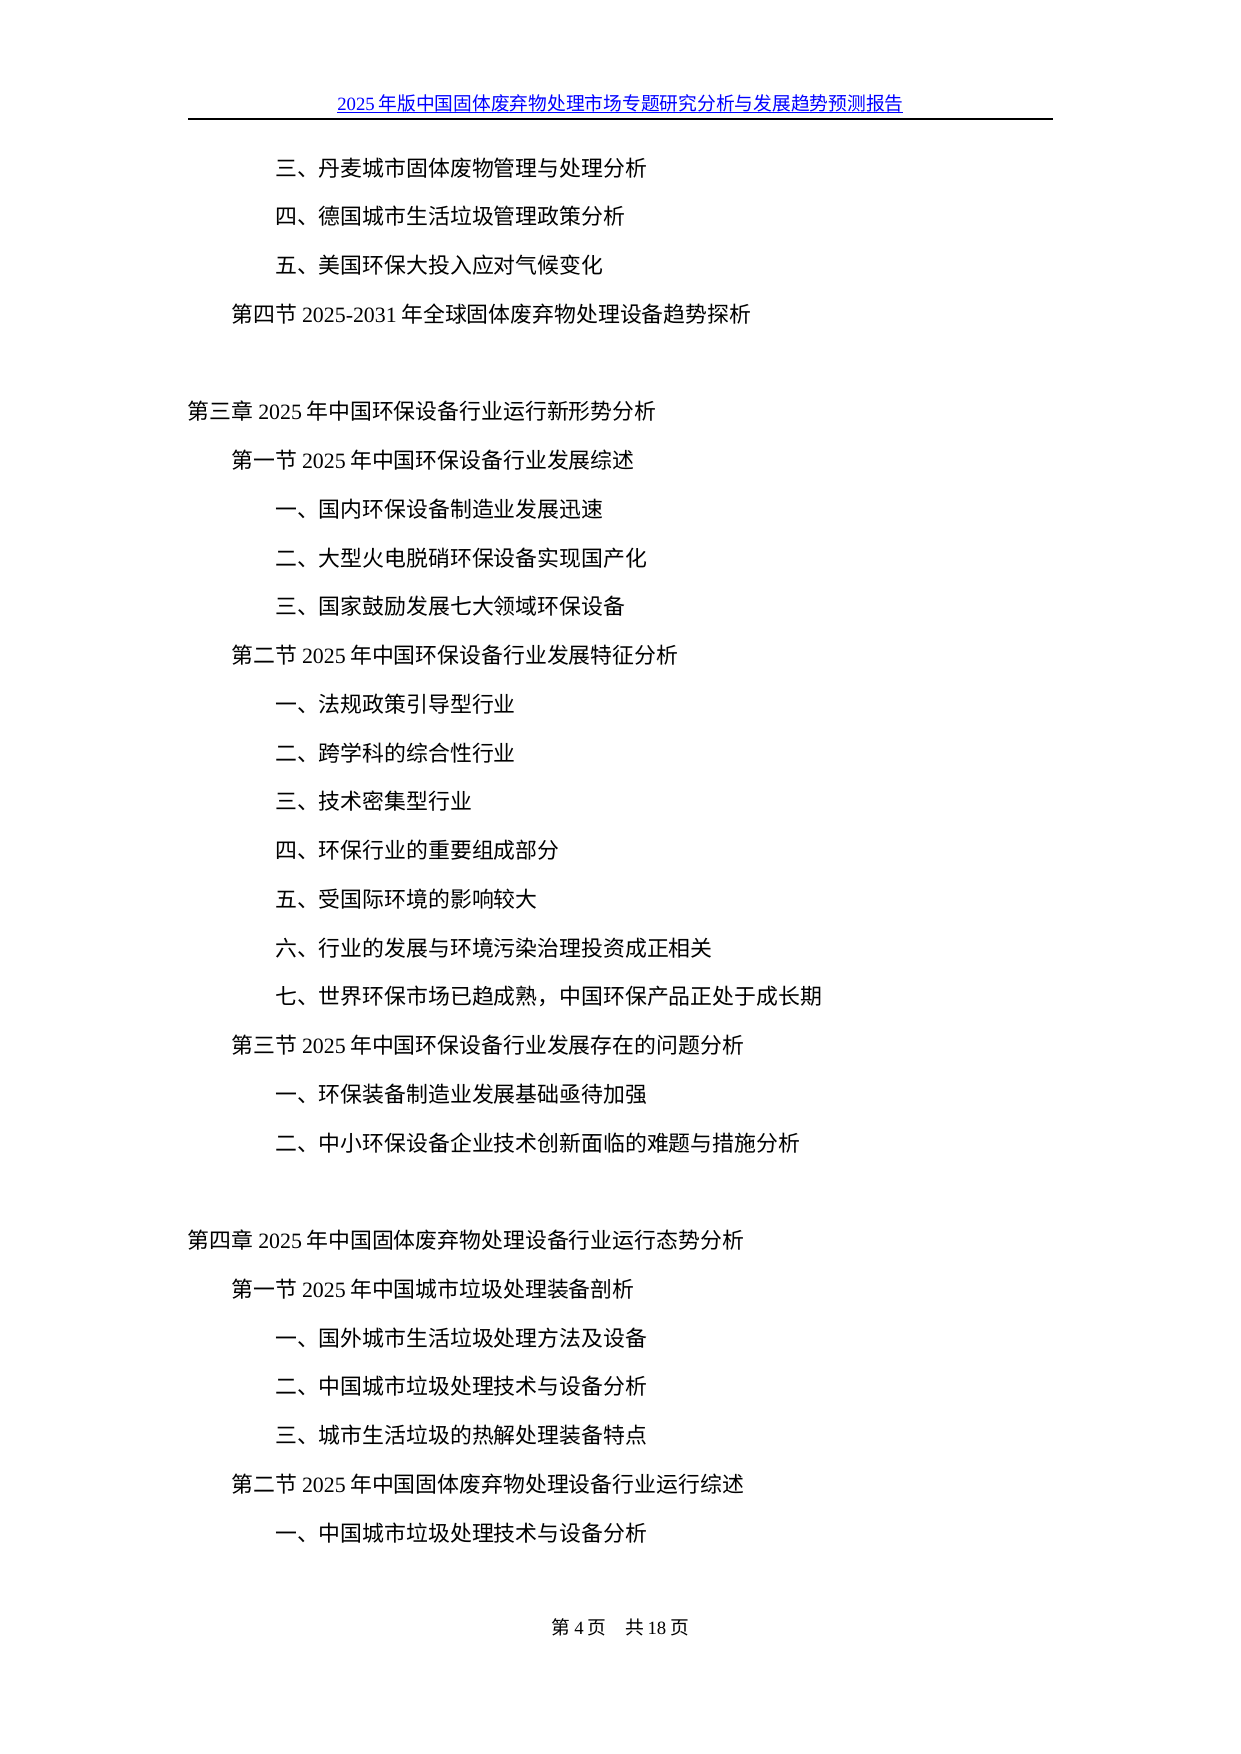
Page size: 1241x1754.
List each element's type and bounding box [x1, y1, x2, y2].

text [187, 150, 1053, 1548]
